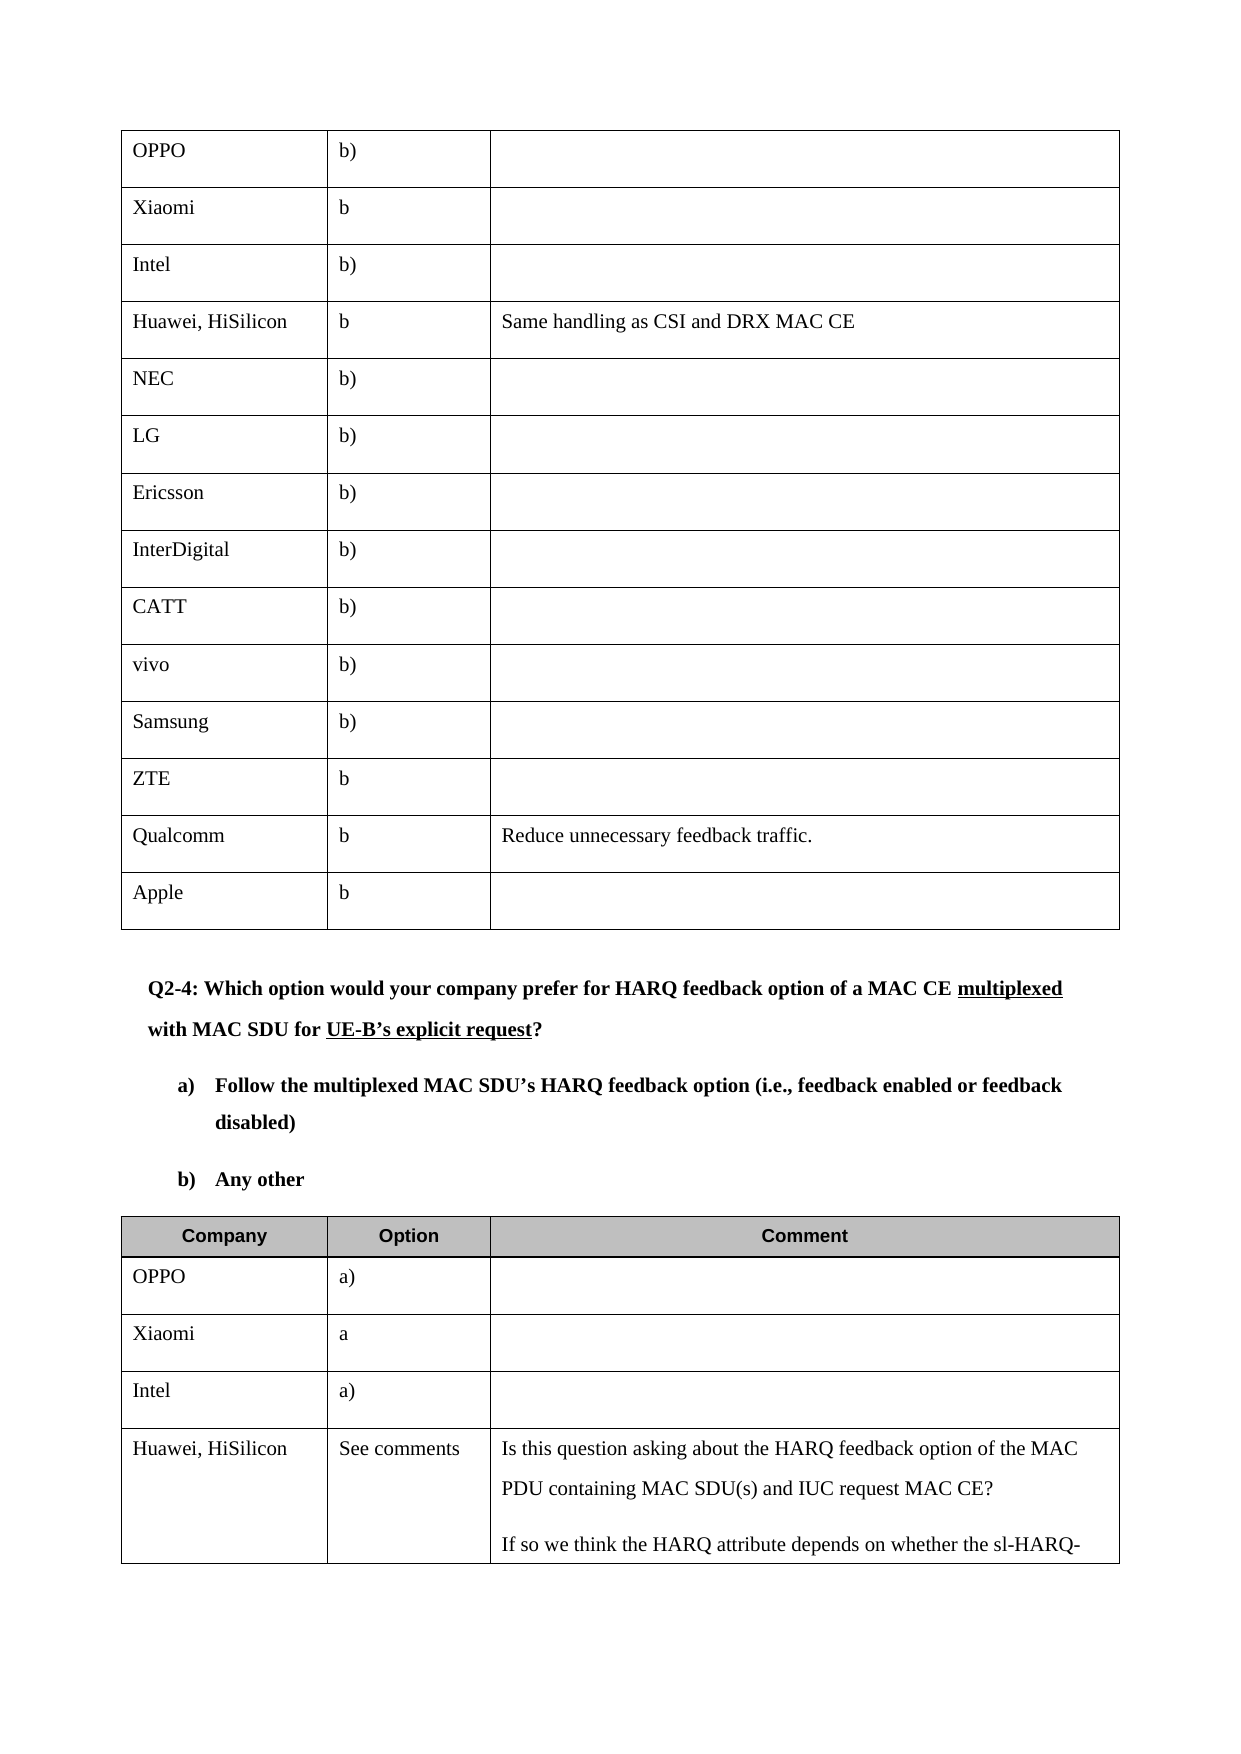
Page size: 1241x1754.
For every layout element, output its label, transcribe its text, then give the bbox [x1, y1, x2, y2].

table_cell NEC [122, 359, 327, 415]
table_cell See comments [328, 1429, 490, 1563]
table_cell [491, 245, 1119, 301]
table_cell b [328, 302, 490, 358]
table_cell a) [328, 1372, 490, 1428]
table_cell b) [328, 531, 490, 587]
table_cell [491, 702, 1119, 758]
table_header Comment [491, 1217, 1119, 1256]
table_cell Ericsson [122, 474, 327, 529]
table_cell [491, 759, 1119, 815]
text Q2-4: Which option would your company prefer for HARQ feedback option of a MAC CE multiplexed with MAC SDU for UE-B’s explicit request? [148, 969, 1092, 1047]
table_cell b) [328, 588, 490, 644]
table_cell b [328, 816, 490, 872]
table_cell a [328, 1315, 490, 1371]
table_cell OPPO [122, 1258, 327, 1313]
table_cell vivo [122, 645, 327, 701]
table_cell [491, 1372, 1119, 1428]
table_cell ZTE [122, 759, 327, 815]
table_cell b) [328, 474, 490, 529]
table_cell b [328, 873, 490, 929]
table_cell Samsung [122, 702, 327, 758]
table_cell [491, 1429, 1119, 1563]
table_cell [491, 1315, 1119, 1371]
table_cell [491, 359, 1119, 415]
table_cell Huawei, HiSilicon [122, 1429, 327, 1563]
table_cell b) [328, 645, 490, 701]
table_cell [491, 588, 1119, 644]
table_cell b) [328, 416, 490, 472]
table_cell [491, 873, 1119, 929]
table_cell [491, 131, 1119, 187]
table_cell b [328, 759, 490, 815]
table_cell Xiaomi [122, 1315, 327, 1371]
table_cell [491, 188, 1119, 244]
table_cell Qualcomm [122, 816, 327, 872]
table_cell Reduce unnecessary feedback traffic. [491, 816, 1119, 872]
table_cell [491, 474, 1119, 529]
table_header Company [122, 1217, 327, 1256]
table_cell Same handling as CSI and DRX MAC CE [491, 302, 1119, 358]
table_cell CATT [122, 588, 327, 644]
table_cell b) [328, 131, 490, 187]
table_cell Huawei, HiSilicon [122, 302, 327, 358]
table_cell a) [328, 1258, 490, 1313]
table_cell [491, 531, 1119, 587]
table_cell LG [122, 416, 327, 472]
list Follow the multiplexed MAC SDU’s HARQ feedback option (i.e., feedback enabled or feedback disabled) [177, 1066, 1092, 1141]
table_cell Apple [122, 873, 327, 929]
table_cell Intel [122, 245, 327, 301]
table_cell b) [328, 359, 490, 415]
table_cell b) [328, 702, 490, 758]
table_header Option [328, 1217, 490, 1256]
table_cell [491, 416, 1119, 472]
table_cell b) [328, 245, 490, 301]
table_cell Xiaomi [122, 188, 327, 244]
table_cell b [328, 188, 490, 244]
table_cell InterDigital [122, 531, 327, 587]
table_cell [491, 645, 1119, 701]
table_cell Intel [122, 1372, 327, 1428]
table_cell OPPO [122, 131, 327, 187]
list Any other [177, 1160, 1092, 1197]
table_cell [491, 1258, 1119, 1313]
